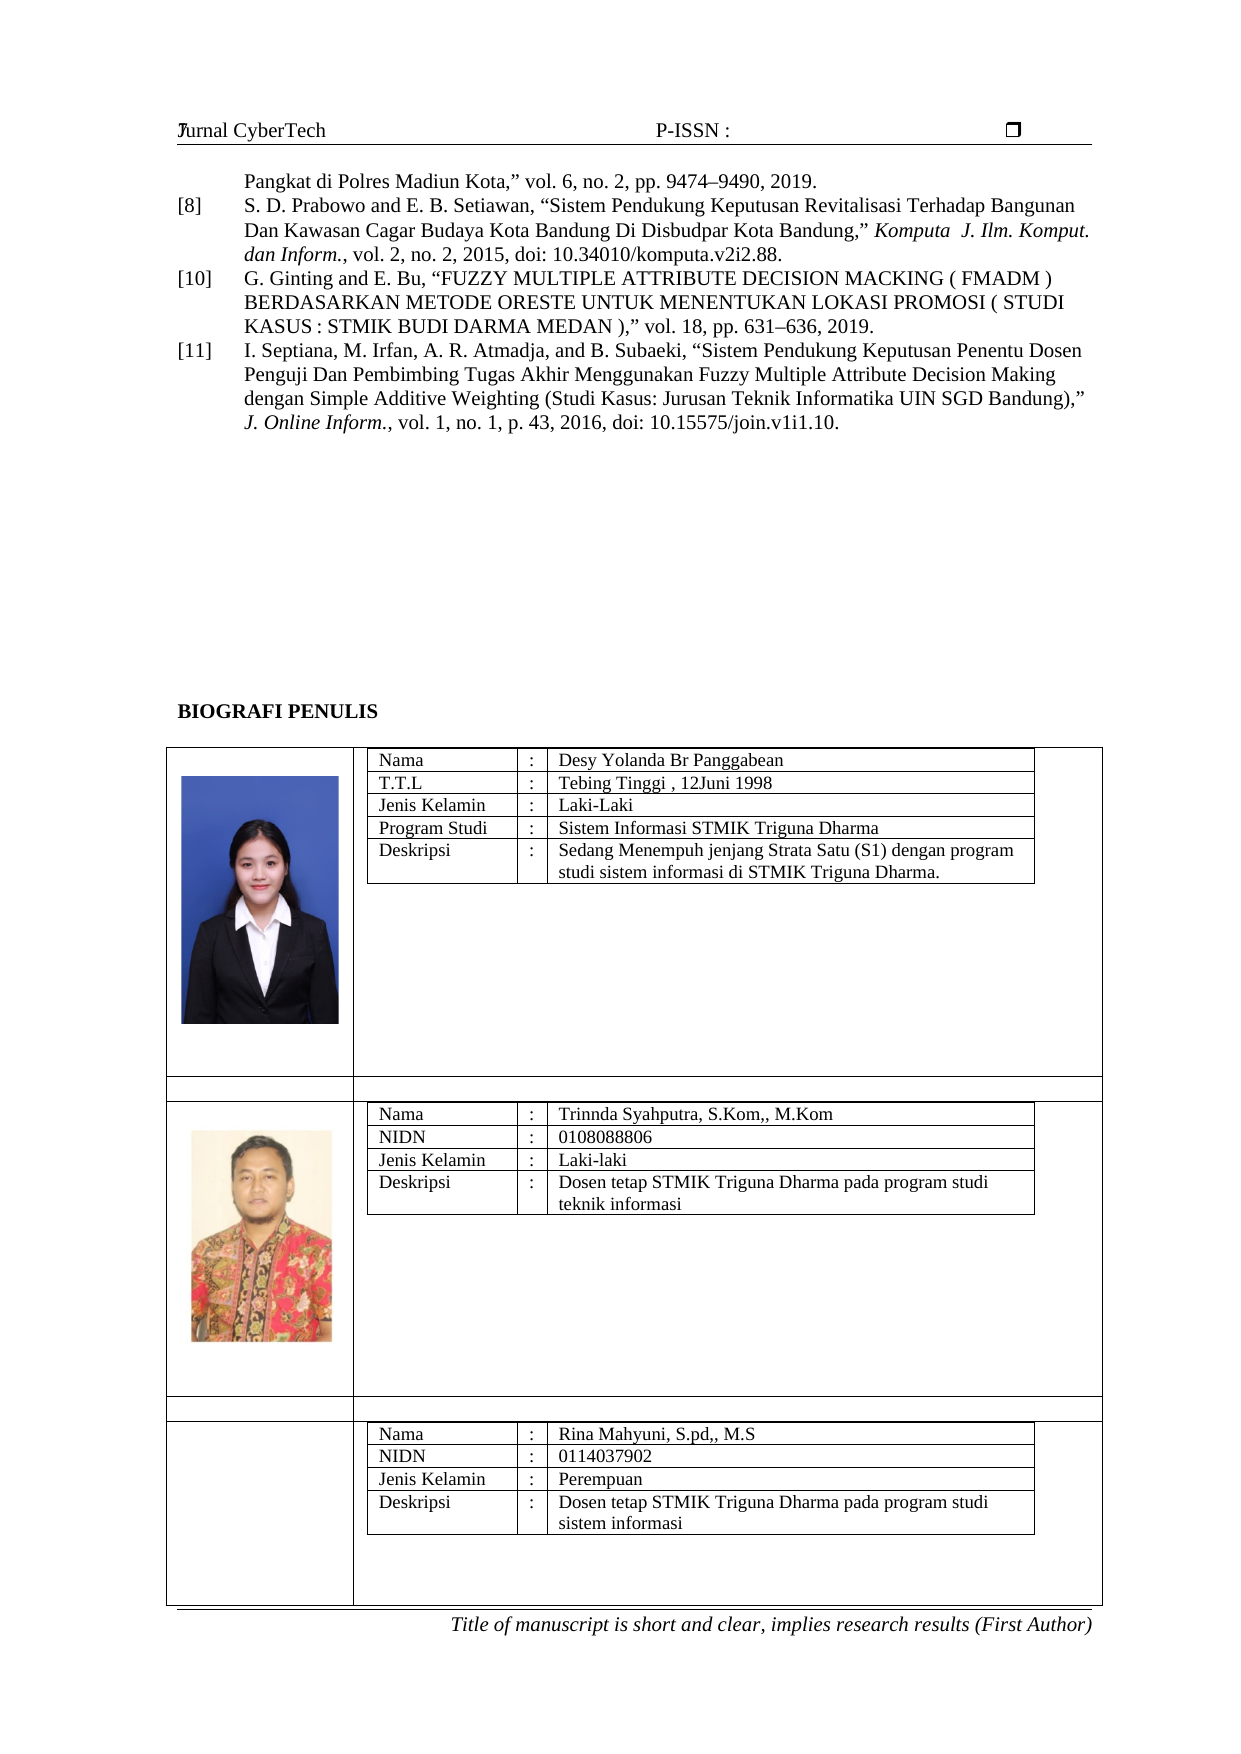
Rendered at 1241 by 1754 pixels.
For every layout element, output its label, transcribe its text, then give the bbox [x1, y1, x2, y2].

table_cell [167, 1102, 353, 1396]
table_cell [354, 1102, 1102, 1396]
table_cell [354, 1397, 1102, 1421]
text [8] S. D. Prabowo and E. B. Setiawan, “Sistem Pendukung Keputusan Revitalisasi Terhadap Bangunan Dan Kawasan Cagar Budaya Kota Bandung Di Disbudpar Kota Bandung,” Komputa J. Ilm. Komput. dan Inform., vol. 2, no. 2, 2015, doi: 10.34010/komputa.v2i2.88. [177, 193, 1092, 266]
table_cell [167, 1397, 353, 1421]
table_cell [167, 1077, 353, 1101]
table_header [354, 748, 1102, 1076]
picture [181, 776, 339, 1024]
table_cell [167, 1422, 353, 1605]
table_cell [354, 1422, 1102, 1605]
table_header [167, 748, 353, 1076]
text [11] I. Septiana, M. Irfan, A. R. Atmadja, and B. Subaeki, “Sistem Pendukung Keputusan Penentu Dosen Penguji Dan Pembimbing Tugas Akhir Menggunakan Fuzzy Multiple Attribute Decision Making dengan Simple Additive Weighting (Studi Kasus: Jurusan Teknik Informatika UIN SGD Bandung),” J. Online Inform., vol. 1, no. 1, p. 43, 2016, doi: 10.15575/join.v1i1.10. [177, 338, 1092, 434]
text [177, 169, 1092, 193]
text BIOGRAFI PENULIS [177, 699, 1092, 723]
table_cell [354, 1077, 1102, 1101]
picture [185, 1126, 334, 1345]
text [10] G. Ginting and E. Bu, “FUZZY MULTIPLE ATTRIBUTE DECISION MACKING ( FMADM ) BERDASARKAN METODE ORESTE UNTUK MENENTUKAN LOKASI PROMOSI ( STUDI KASUS : STMIK BUDI DARMA MEDAN ),” vol. 18, pp. 631–636, 2019. [177, 266, 1092, 338]
